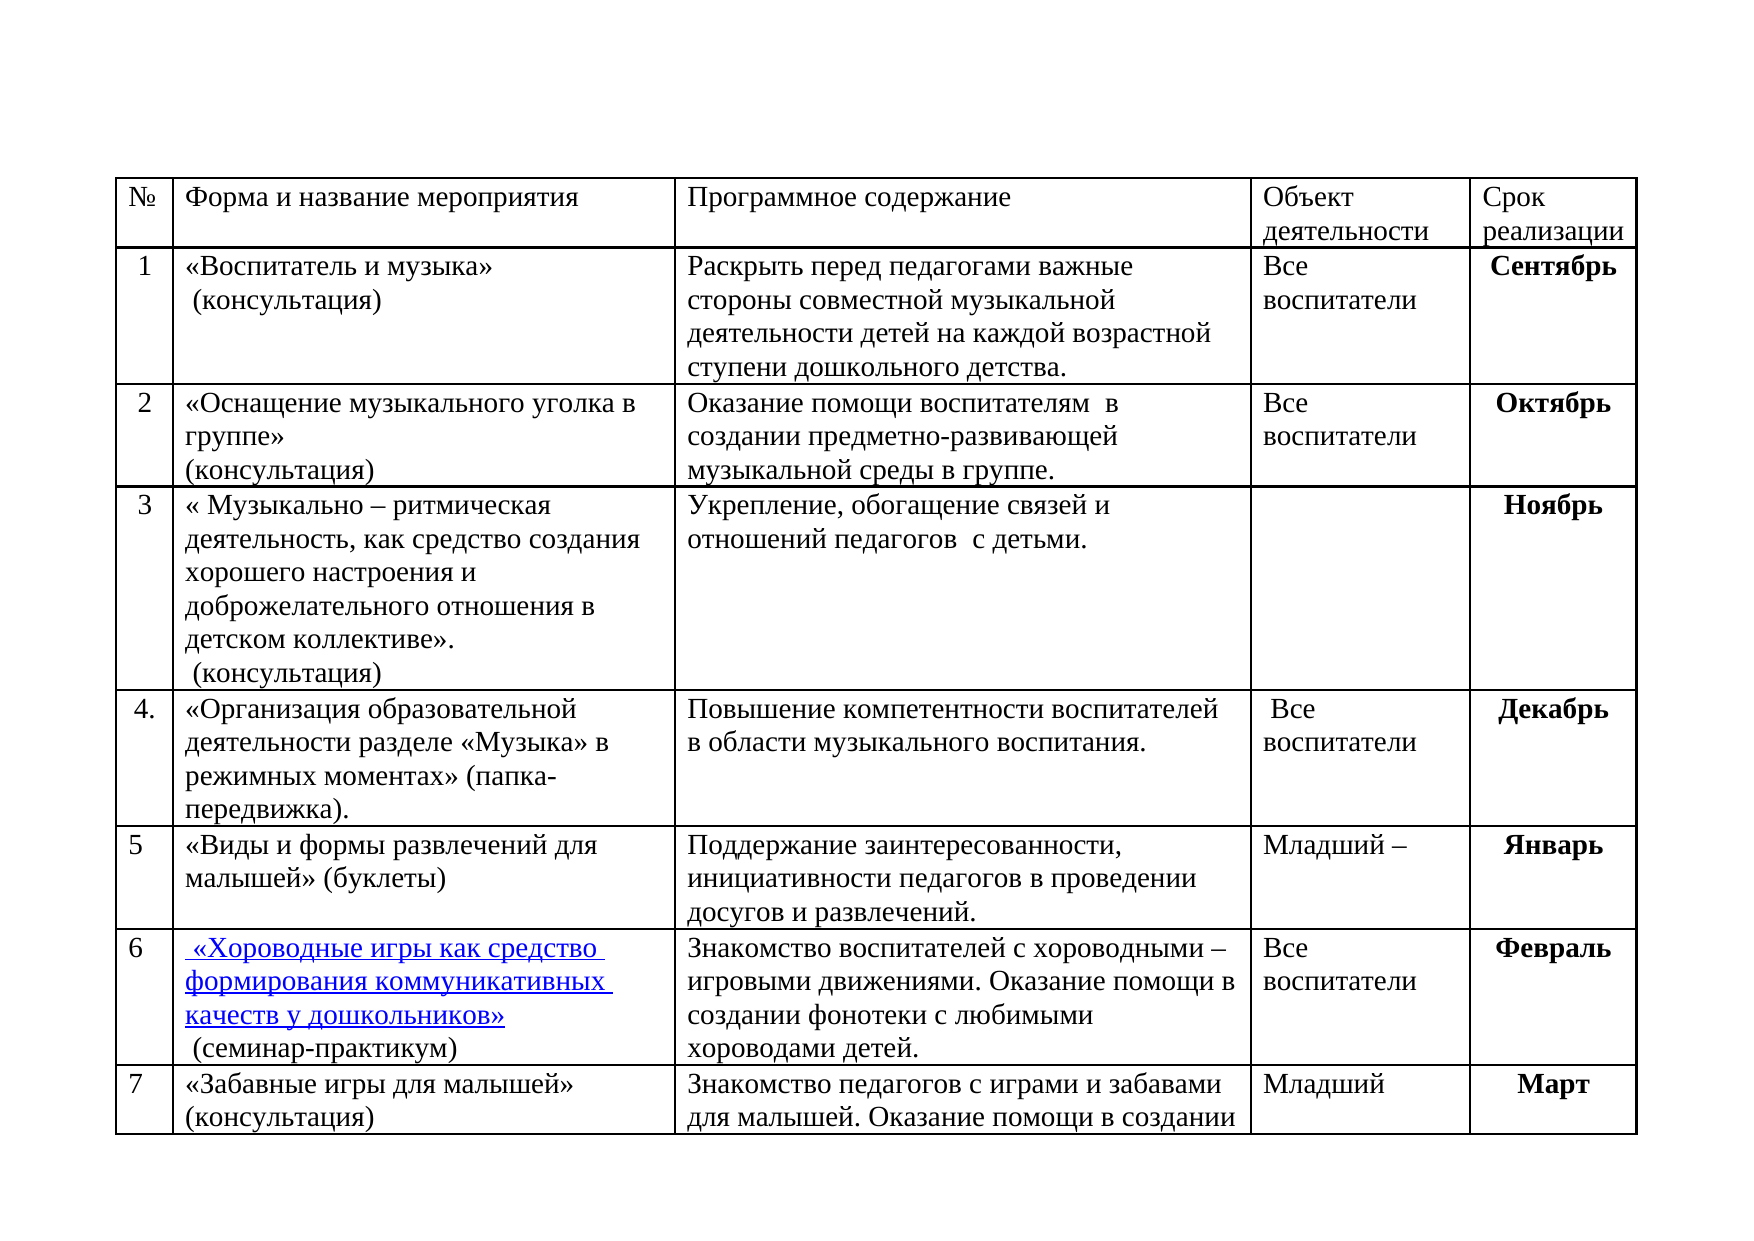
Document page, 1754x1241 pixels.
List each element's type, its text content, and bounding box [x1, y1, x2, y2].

table_cell 6 [117, 930, 172, 1064]
table_cell «Организация образовательной деятельности разделе «Музыка» в режимных моментах» (папка-передвижка). [174, 691, 674, 825]
table_cell «Оснащение музыкального уголка в группе» (консультация) [174, 385, 674, 485]
table_cell « Музыкально – ритмическая деятельность, как средство создания хорошего настроения и доброжелательного отношения в детском коллективе». (консультация) [174, 488, 674, 689]
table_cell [676, 1066, 1250, 1133]
table_cell Укрепление, обогащение связей и отношений педагогов с детьми. [676, 488, 1250, 689]
table_cell Раскрыть перед педагогами важные стороны совместной музыкальной деятельности детей на каждой возрастной ступени дошкольного детства. [1067, 249, 1250, 383]
table_cell Декабрь [1471, 691, 1635, 825]
table_cell Февраль [1471, 930, 1635, 1064]
table_cell Повышение компетентности воспитателей в области музыкального воспитания. [676, 691, 1250, 825]
table_cell 7 [117, 1066, 172, 1133]
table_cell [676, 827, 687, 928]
table_cell «Воспитатель и музыка» (консультация) [174, 249, 674, 383]
table_cell 2 [117, 385, 172, 485]
table_cell 1 [117, 249, 172, 383]
table_header Программное содержание [676, 179, 1250, 246]
table_header Срок реализации [1471, 179, 1635, 246]
table_cell Все воспитатели [1252, 930, 1469, 1064]
table_cell Младший – [1252, 827, 1469, 928]
table_cell Сентябрь [1471, 249, 1635, 383]
table_cell 5 [117, 827, 172, 928]
table_header Объект деятельности [1252, 179, 1469, 246]
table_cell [174, 1066, 674, 1133]
table_header № [117, 179, 172, 246]
table_cell Все воспитатели [1252, 691, 1469, 825]
table_cell Оказание помощи воспитателям в создании предметно-развивающей музыкальной среды в группе. [676, 385, 1250, 485]
table_cell 3 [117, 488, 172, 689]
table_cell [1252, 488, 1469, 689]
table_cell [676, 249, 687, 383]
table_cell «Виды и формы развлечений для малышей» (буклеты) [174, 827, 674, 928]
table_header Форма и название мероприятия [174, 179, 674, 246]
table_cell «Хороводные игры как средство формирования коммуникативных качеств у дошкольников» (семинар-практикум) [174, 930, 674, 1064]
table_cell Младший [1252, 1066, 1469, 1133]
table_cell Март [1471, 1066, 1635, 1133]
table_cell Знакомство воспитателей с хороводными – игровыми движениями. Оказание помощи в создании фонотеки с любимыми хороводами детей. [676, 930, 1250, 1064]
table_cell Октябрь [1471, 385, 1635, 485]
table_cell 4. [117, 691, 172, 825]
table_cell Ноябрь [1471, 488, 1635, 689]
table_cell Все воспитатели [1252, 385, 1469, 485]
table_cell Поддержание заинтересованности, инициативности педагогов в проведении досугов и развлечений. [977, 827, 1250, 928]
table_cell Январь [1471, 827, 1635, 928]
table_cell Все воспитатели [1252, 249, 1469, 383]
